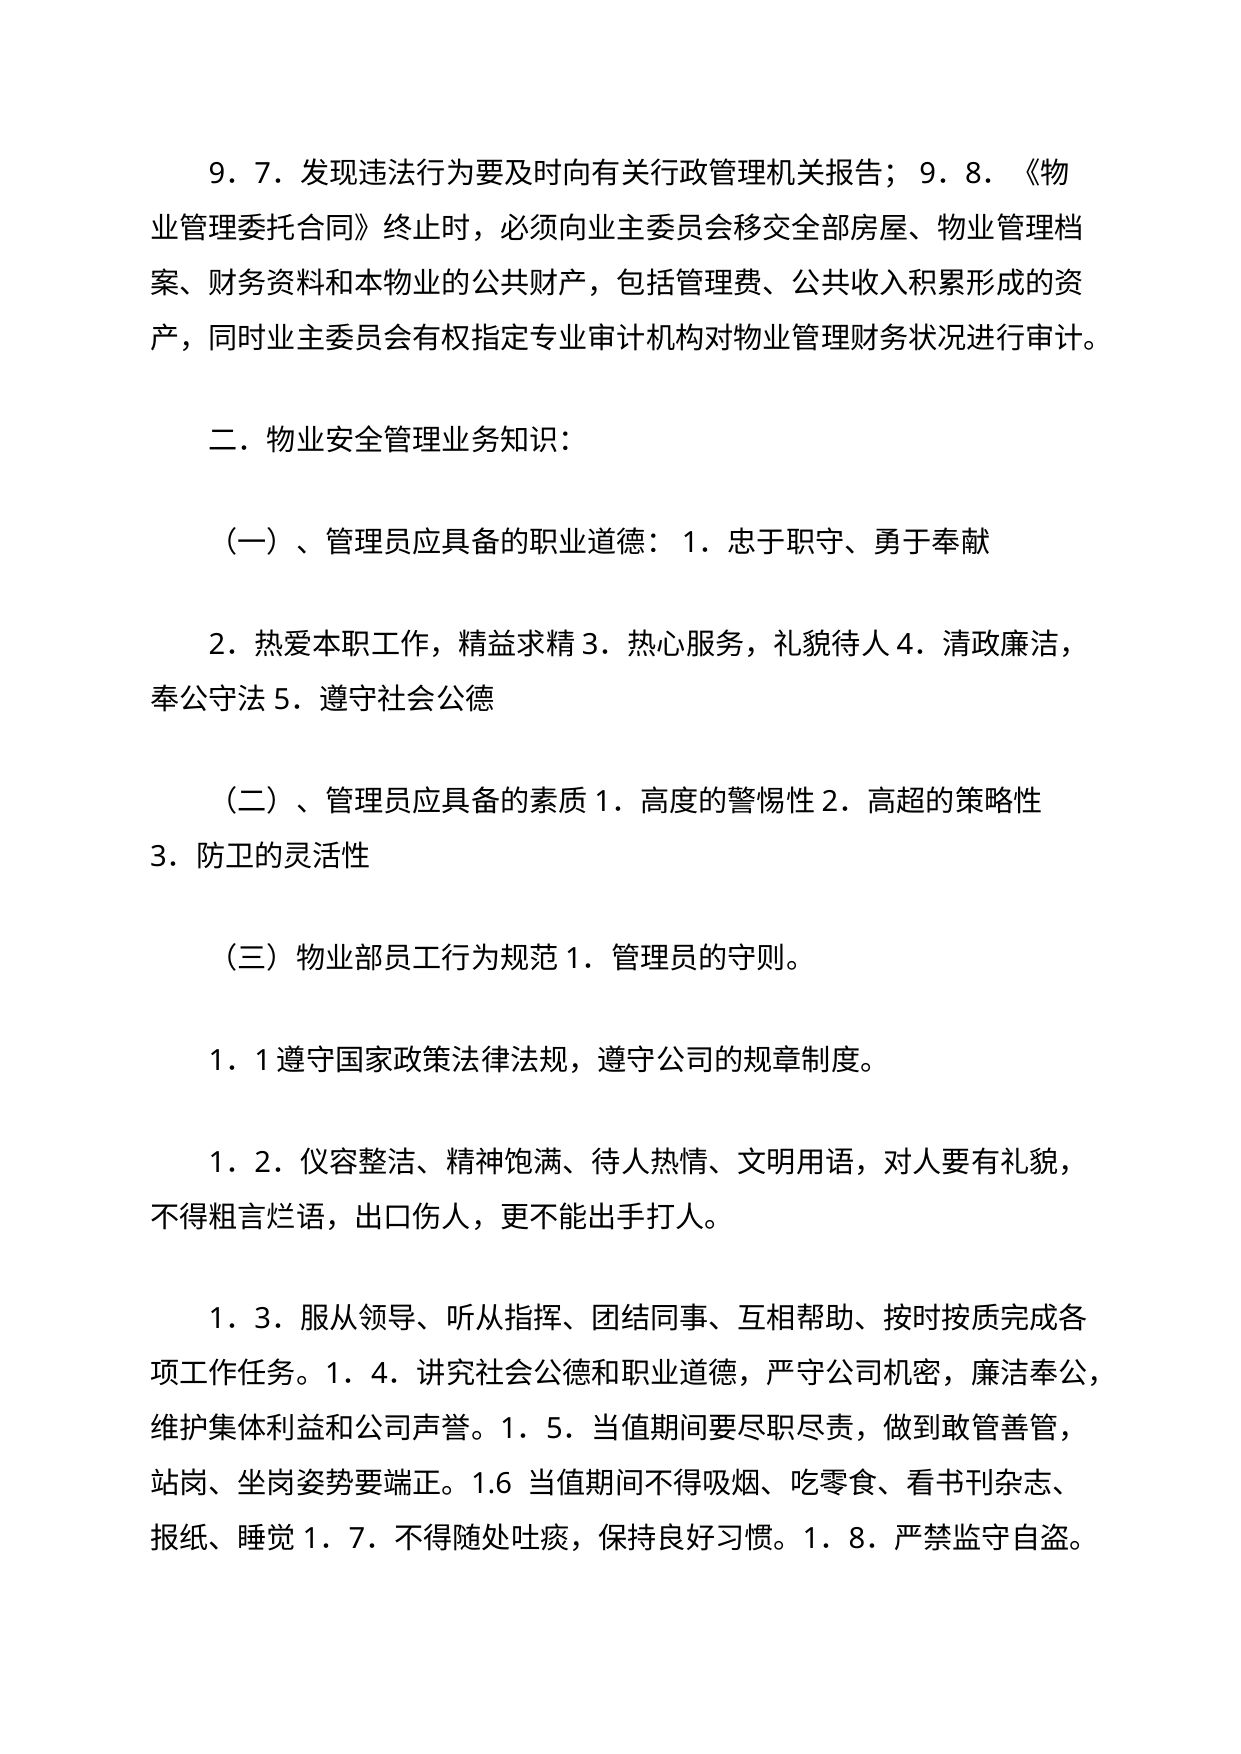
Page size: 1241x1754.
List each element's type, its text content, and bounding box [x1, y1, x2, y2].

text 2．热爱本职工作，精益求精 3．热心服务，礼貌待人 4．清政廉洁，奉公守法 5．遵守社会公德 [150, 620, 1090, 718]
text （二）、管理员应具备的素质 1．高度的警惕性 2．高超的策略性 3．防卫的灵活性 [150, 777, 1090, 875]
text 1．1遵守国家政策法律法规，遵守公司的规章制度。 [150, 1036, 1090, 1079]
text 1．2．仪容整洁、精神饱满、待人热情、文明用语，对人要有礼貌，不得粗言烂语，出口伤人，更不能出手打人。 [150, 1138, 1090, 1236]
text 1．3．服从领导、听从指挥、团结同事、互相帮助、按时按质完成各项工作任务。1．4．讲究社会公德和职业道德，严守公司机密，廉洁奉公，维护集体利益和公司声誉。1．5．当值期间要尽职尽责，做到敢管善管，站岗、坐岗姿势要端正。1.6 当值期间不得吸烟、吃零食、看书刊杂志、报纸、睡觉 1．7．不得随处吐痰，保持良好习惯。1．8．严禁监守自盗。 [150, 1295, 1090, 1557]
text （一）、管理员应具备的职业道德： 1．忠于职守、勇于奉献 [150, 518, 1090, 561]
text 二．物业安全管理业务知识： [150, 417, 1090, 459]
text （三）物业部员工行为规范 1．管理员的守则。 [150, 934, 1090, 977]
text 9．7．发现违法行为要及时向有关行政管理机关报告； 9．8．《物业管理委托合同》终止时，必须向业主委员会移交全部房屋、物业管理档案、财务资料和本物业的公共财产，包括管理费、公共收入积累形成的资产，同时业主委员会有权指定专业审计机构对物业管理财务状况进行审计。 [150, 150, 1090, 357]
